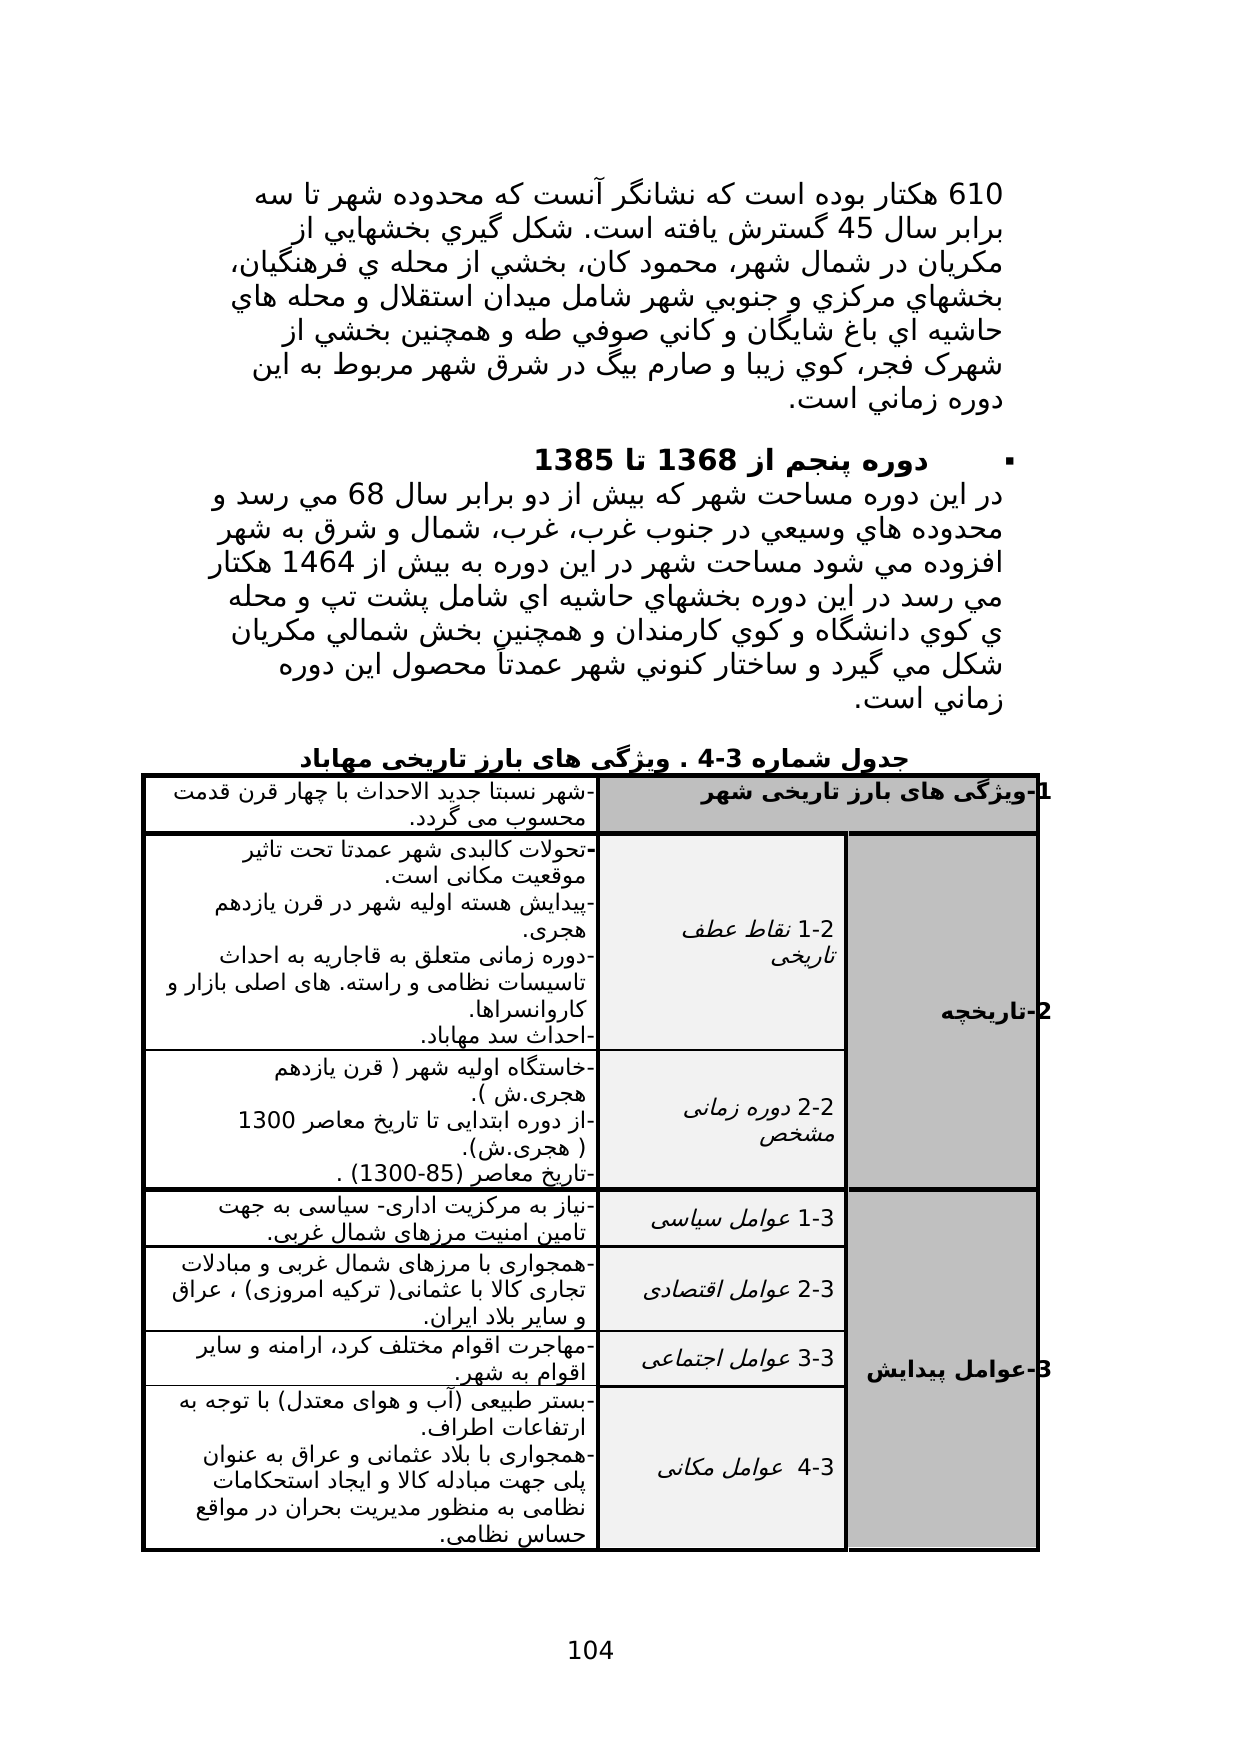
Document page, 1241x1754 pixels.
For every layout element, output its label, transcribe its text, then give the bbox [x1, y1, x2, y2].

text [205, 177, 1004, 415]
list دوره پنجم از 1368 تا 1385 [205, 444, 1004, 478]
table_cell بستر طبیعی (آب و هوای معتدل) با توجه به ارتفاعات اطراف. همجواری با بلاد عثمانی و عراق به عنوان پلی جهت مبادله کالا و ایجاد استحکامات نظامی به منظور مدیریت بحران در مواقع حساس نظامی. [146, 1386, 596, 1547]
table_cell 4-3 عوامل مکانی [600, 1388, 844, 1547]
text جدول شماره 3-4 . ویژگی های بارز تاریخی مهاباد [205, 744, 1004, 773]
table_cell عوامل پیدایش [848, 1188, 1036, 1547]
table_cell 2-2 دوره زمانی مشخص [600, 1051, 844, 1187]
table_cell مهاجرت اقوام مختلف کرد، ارامنه و سایر اقوام به شهر. [146, 1332, 596, 1385]
table_cell تحولات کالبدی شهر عمدتا تحت تاثیر موقعیت مکانی است. پیدایش هسته اولیه شهر در قرن یازدهم هجری. دوره زمانی متعلق به قاجاریه به احداث تاسیسات نظامی و راسته. های اصلی بازار و کاروانسراها. احداث سد مهاباد. [146, 836, 596, 1049]
table_cell 1-3 عوامل سیاسی [600, 1192, 844, 1245]
table_cell 1-2 نقاط عطف تاریخی [600, 836, 844, 1049]
table_cell خاستگاه اولیه شهر ( قرن یازدهم هجری.ش ). از دوره ابتدایی تا تاریخ معاصر 1300 ( هجری.ش). تاریخ معاصر (85-1300) . [146, 1051, 596, 1187]
table_cell همجواری با مرزهای شمال غربی و مبادلات تجاری کالا با عثمانی( ترکیه امروزی) ، عراق و سایر بلاد ایران. [146, 1248, 596, 1330]
text در اين دوره مساحت شهر که بيش از دو برابر سال 68 مي رسد و محدوده هاي وسيعي در جنوب غرب، غرب، شمال و شرق به شهر افزوده مي شود مساحت شهر در اين دوره به بيش از 1464 هکتار مي رسد در اين دوره بخشهاي حاشيه اي شامل پشت تپ و محله ي کوي دانشگاه و کوي کارمندان و همچنين بخش شمالي مکريان شکل مي گيرد و ساختار کنوني شهر عمدتاً محصول اين دوره زماني است. [205, 478, 1004, 715]
table_cell تاریخچه [848, 832, 1036, 1187]
table_header شهر نسبتا جدید الاحداث با چهار قرن قدمت محسوب می گردد. [146, 778, 596, 831]
table_cell 2-3 عوامل اقتصادی [600, 1248, 844, 1330]
table_cell نیاز به مرکزیت اداری- سیاسی به جهت تامین امنیت مرزهای شمال غربی. [146, 1192, 596, 1245]
table_cell 3-3 عوامل اجتماعی [600, 1332, 844, 1385]
table_header ویژگی های بارز تاریخی شهر [600, 778, 1036, 831]
